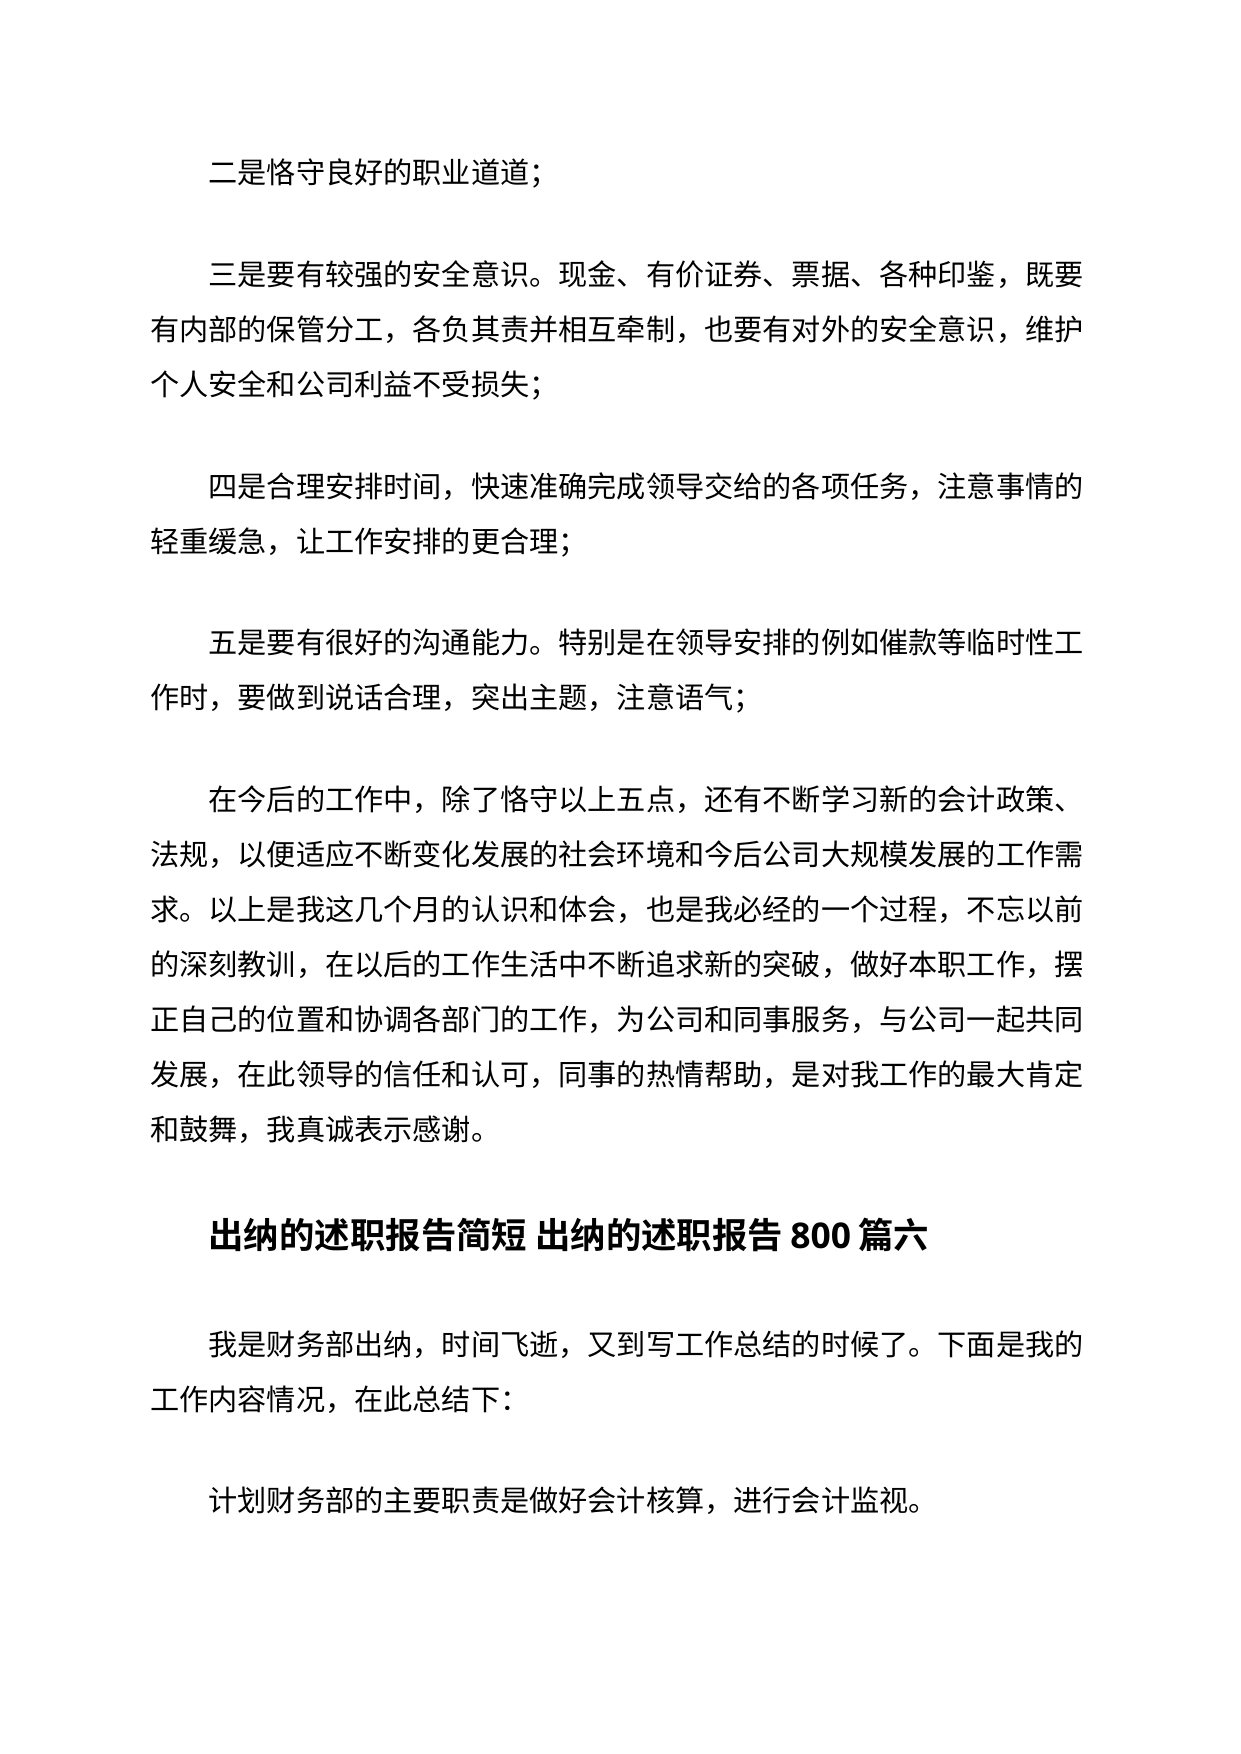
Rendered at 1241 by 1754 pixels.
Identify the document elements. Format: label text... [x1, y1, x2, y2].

text 二是恪守良好的职业道道； [150, 150, 1090, 192]
text 出纳的述职报告简短 出纳的述职报告800篇六 [150, 1208, 1090, 1259]
text 在今后的工作中，除了恪守以上五点，还有不断学习新的会计政策、法规，以便适应不断变化发展的社会环境和今后公司大规模发展的工作需求。以上是我这几个月的认识和体会，也是我必经的一个过程，不忘以前的深刻教训，在以后的工作生活中不断追求新的突破，做好本职工作，摆正自己的位置和协调各部门的工作，为公司和同事服务，与公司一起共同发展，在此领导的信任和认可，同事的热情帮助，是对我工作的最大肯定和鼓舞，我真诚表示感谢。 [150, 777, 1090, 1148]
text 计划财务部的主要职责是做好会计核算，进行会计监视。 [150, 1478, 1090, 1520]
text 四是合理安排时间，快速准确完成领导交给的各项任务，注意事情的轻重缓急，让工作安排的更合理； [150, 463, 1090, 561]
text 我是财务部出纳，时间飞逝，又到写工作总结的时候了。下面是我的工作内容情况，在此总结下： [150, 1321, 1090, 1418]
text 五是要有很好的沟通能力。特别是在领导安排的例如催款等临时性工作时，要做到说话合理，突出主题，注意语气； [150, 620, 1090, 717]
text 三是要有较强的安全意识。现金、有价证券、票据、各种印鉴，既要有内部的保管分工，各负其责并相互牵制，也要有对外的安全意识，维护个人安全和公司利益不受损失； [150, 252, 1090, 404]
